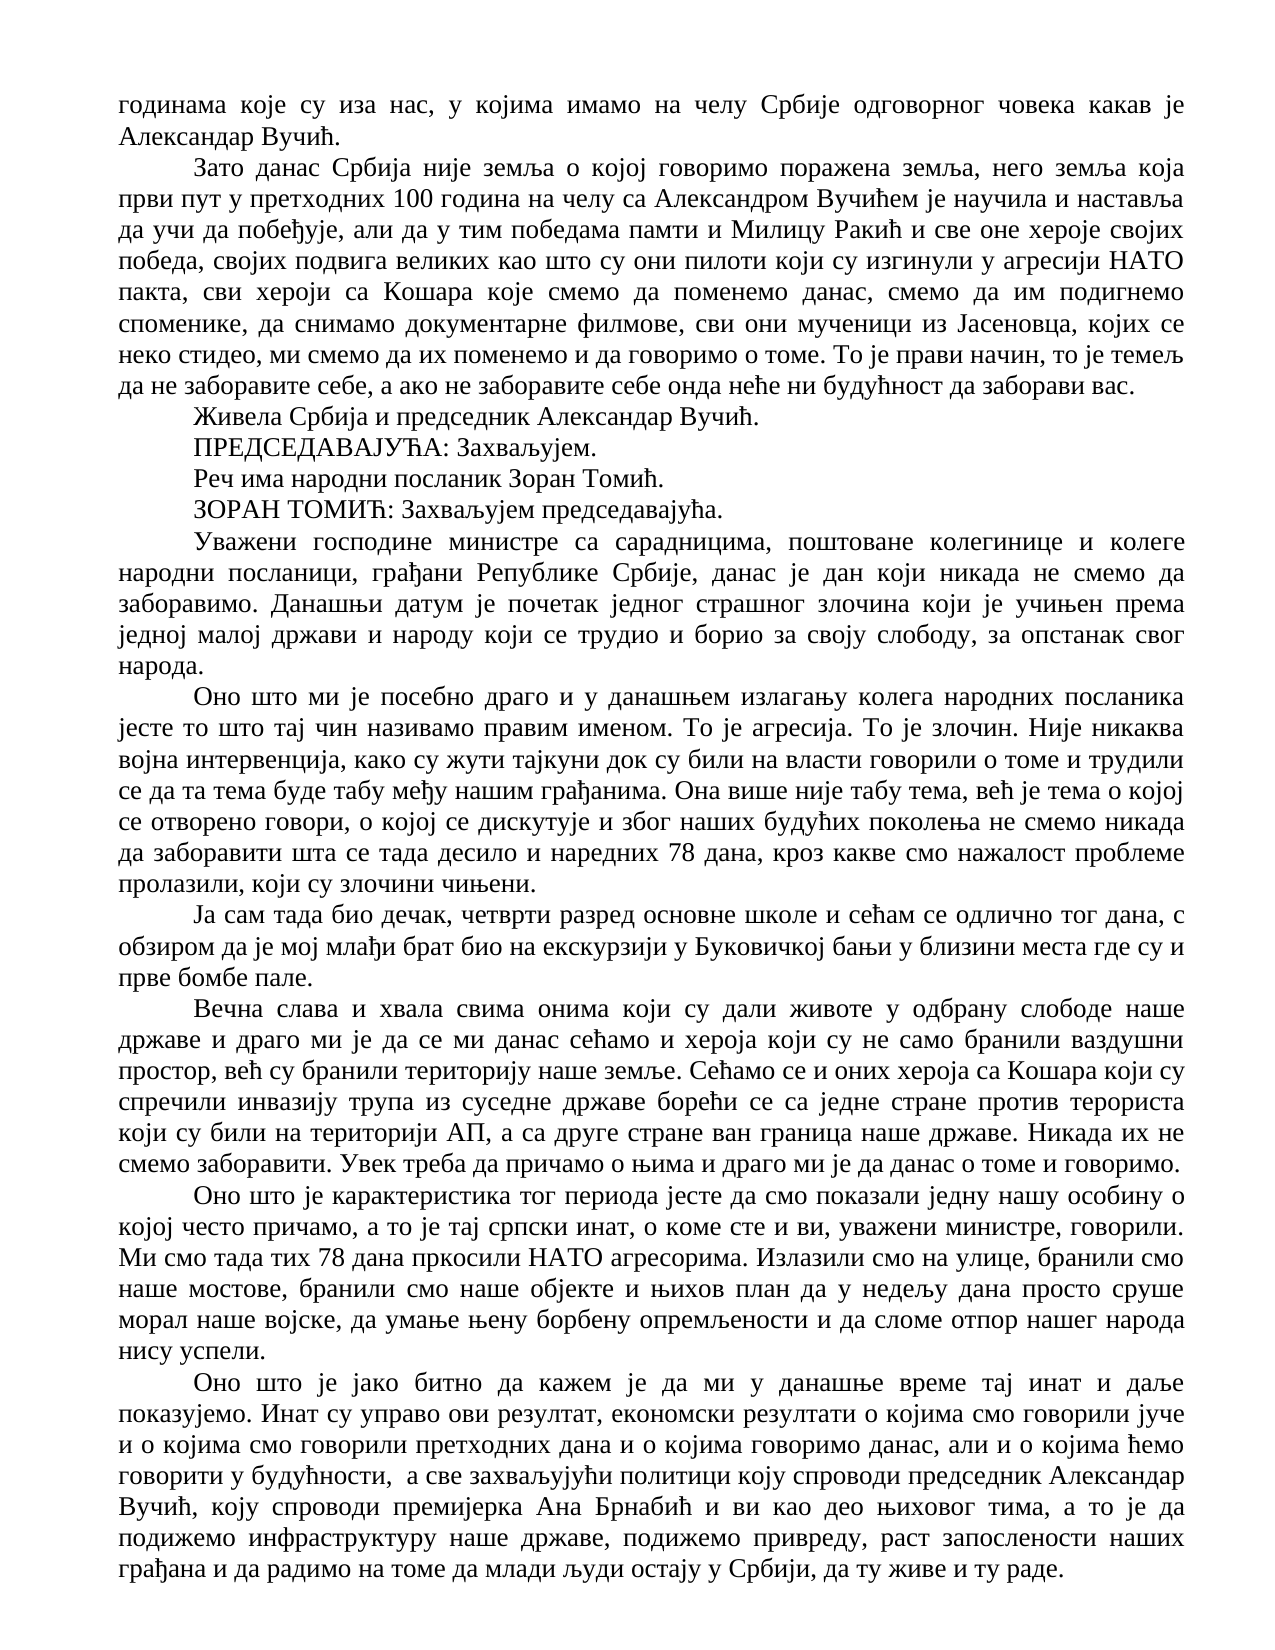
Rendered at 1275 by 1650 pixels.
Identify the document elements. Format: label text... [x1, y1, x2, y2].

text Оно што ми је посебно драго и у данашњем излагању колега народних посланика јесте то што тај чин називамо правим именом. То је агресија. То је злочин. Није никаква војна интервенција, како су жути тајкуни док су били на власти говорили о томе и трудили се да та тема буде табу међу нашим грађанима. Она више није табу тема, већ је тема о којој се отворено говори, о којој се дискутује и због наших будућих поколења не смемо никада да заборавити шта се тада десило и наредних 78 дана, кроз какве смо нажалост проблеме пролазили, који су злочини чињени. [118, 680, 1186, 898]
text Реч има народни посланик Зоран Томић. [118, 462, 1186, 493]
text ПРЕДСЕДАВАЈУЋА: Захваљујем. [118, 431, 1186, 462]
text Живела Србија и председник Александар Вучић. [118, 400, 1186, 431]
text Оно што је јако битно да кажем је да ми у данашње време тај инат и даље показујемо. Инат су управо ови резултат, економски резултати о којима смо говорили јуче и о којима смо говорили претходних дана и о којима говоримо данас, али и о којима ћемо говорити у будућности, а све захваљујући политици коју спроводи председник Александар Вучић, коју спроводи премијерка Ана Брнабић и ви као део њиховог тима, а то је да подижемо инфраструктуру наше државе, подижемо привреду, раст запослености наших грађана и да радимо на томе да млади људи остају у Србији, да ту живе и ту раде. [118, 1366, 1186, 1584]
text Зато данас Србија није земља о којој говоримо поражена земља, него земља која први пут у претходних 100 година на челу са Александром Вучићем је научила и наставља да учи да побеђује, али да у тим победама памти и Милицу Ракић и све оне хероје својих победа, својих подвига великих као што су они пилоти који су изгинули у агресији НАТО пакта, сви хероји са Кошара које смемо да поменемо данас, смемо да им подигнемо споменике, да снимамо документарне филмове, сви они мученици из Јасеновца, којих се неко стидео, ми смемо да их поменемо и да говоримо о томе. То је прави начин, то је темељ да не заборавите себе, а ако не заборавите себе онда неће ни будућност да заборави вас. [118, 151, 1186, 400]
text Уважени господине министре са сарадницима, поштоване колегинице и колеге народни посланици, грађани Републике Србије, данас је дан који никада не смемо да заборавимо. Данашњи датум је почетак једног страшног злочина који је учињен према једној малој држави и народу који се трудио и борио за своју слободу, за опстанак свог народа. [118, 525, 1186, 680]
text Ја сам тада био дечак, четврти разред основне школе и сећам се одлично тог дана, с обзиром да је мој млађи брат био на екскурзији у Буковичкој бањи у близини места где су и прве бомбе пале. [118, 898, 1186, 992]
text Оно што је карактеристика тог периода јесте да смо показали једну нашу особину о којој често причамо, а то је тај српски инат, о коме сте и ви, уважени министре, говорили. Ми смо тада тих 78 дана пркосили НАТО агресорима. Излазили смо на улице, бранили смо наше мостове, бранили смо наше објекте и њихов план да у недељу дана просто сруше морал наше војске, да умање њену борбену опремљености и да сломе отпор нашег народа нису успели. [118, 1179, 1186, 1366]
text ЗОРАН ТОМИЋ: Захваљујем председавајућа. [118, 493, 1186, 525]
text Вечна слава и хвала свима онима који су дали животе у одбрану слободе наше државе и драго ми је да се ми данас сећамо и хероја који су не само бранили ваздушни простор, већ су бранили територију наше земље. Сећамо се и оних хероја са Кошара који су спречили инвазију трупа из суседне државе борећи се са једне стране против терориста који су били на територији АП, а са друге стране ван граница наше државе. Никада их не смемо заборавити. Увек треба да причамо о њима и драго ми је да данас о томе и говоримо. [118, 992, 1186, 1179]
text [118, 89, 1186, 151]
